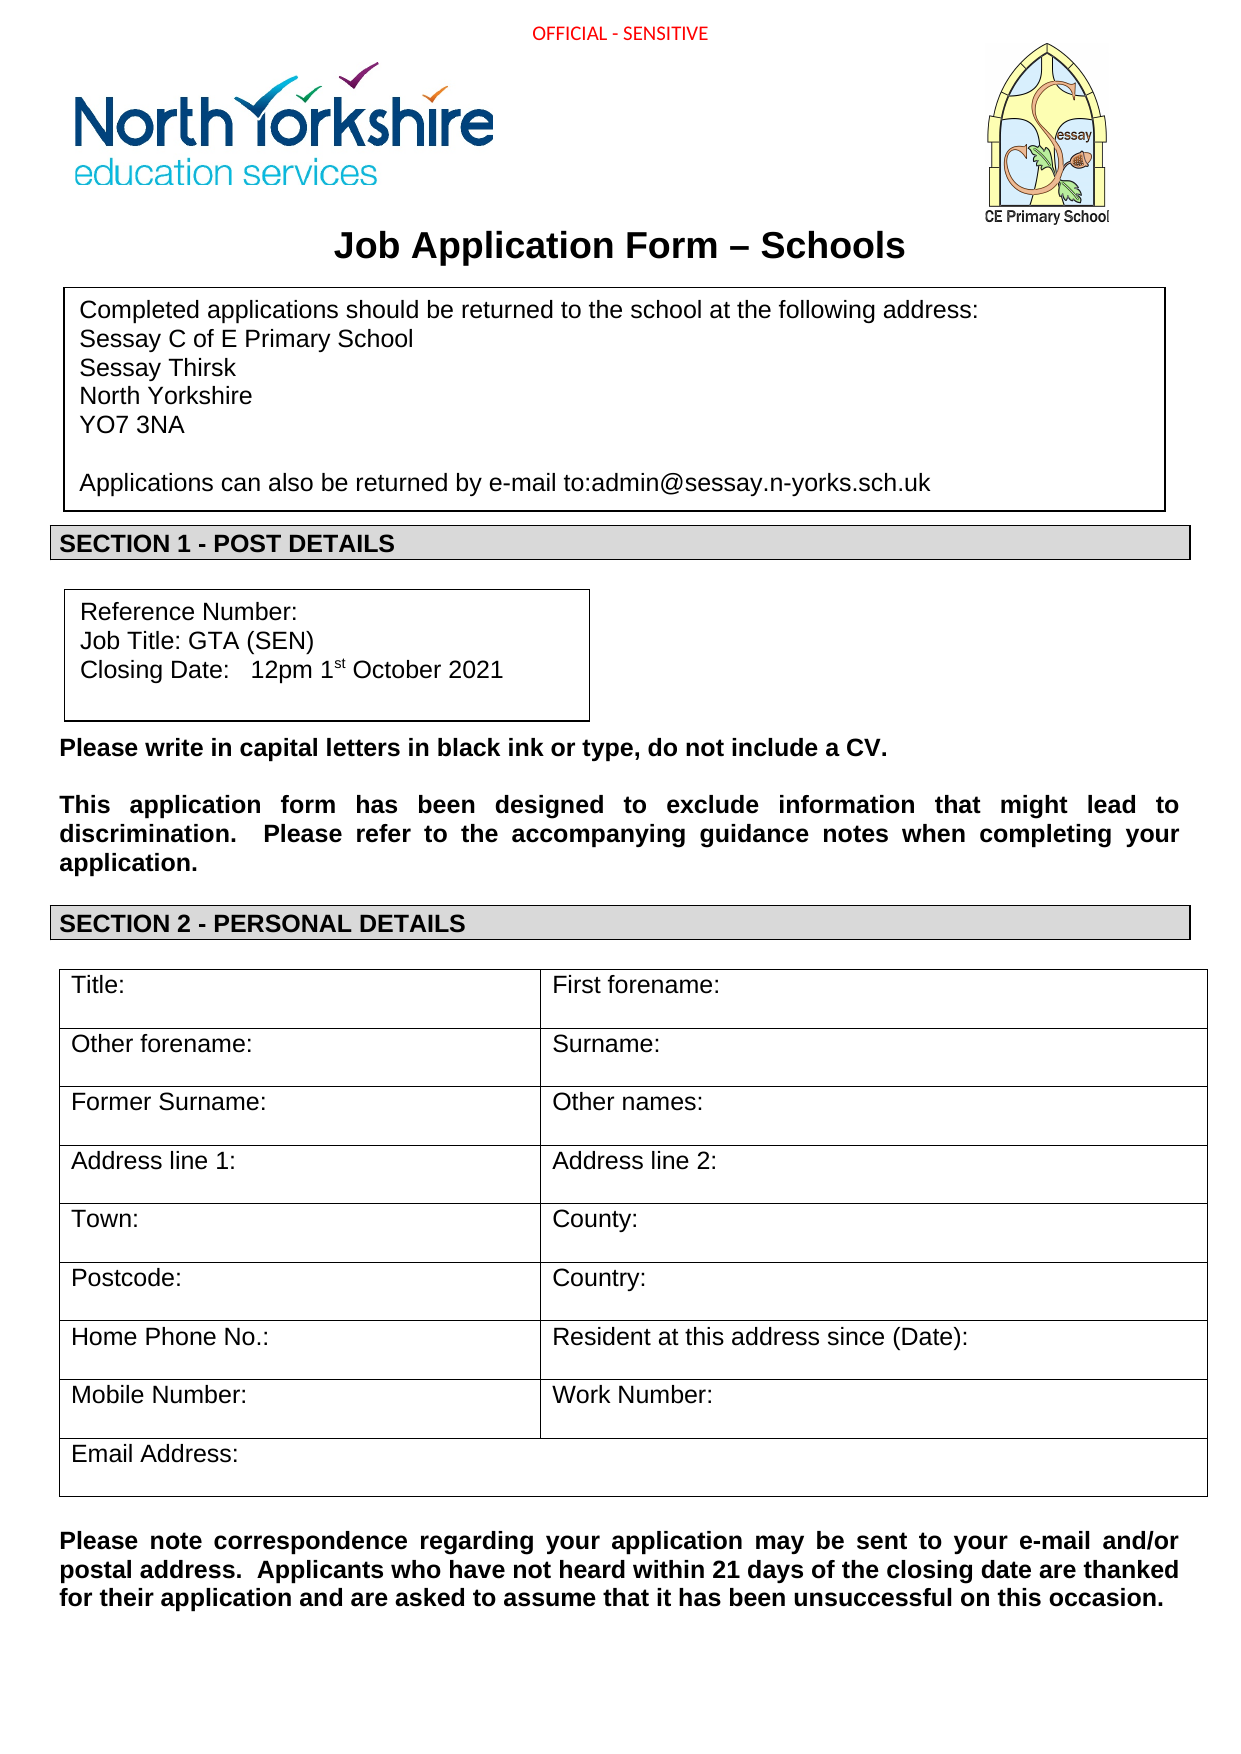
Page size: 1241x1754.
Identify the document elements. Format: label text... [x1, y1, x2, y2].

table_cell Country: [541, 1263, 1207, 1320]
table_cell Other forename: [60, 1029, 540, 1086]
table_cell Email Address: [60, 1439, 1207, 1496]
table_cell County: [541, 1204, 1207, 1262]
table_cell Work Number: [541, 1380, 1207, 1437]
table_cell Mobile Number: [60, 1380, 540, 1437]
text Job Application Form – Schools [59, 223, 1181, 267]
table_cell Address line 2: [541, 1146, 1207, 1203]
picture [74, 62, 493, 184]
table_cell Address line 1: [60, 1146, 540, 1203]
text SECTION 1 - POST DETAILS [51, 526, 1189, 559]
text Please note correspondence regarding your application may be sent to your e-mail and/or postal address. Applicants who have not heard within 21 days of the closing date are thanked for their application and are asked to assume that it has been unsuccessful on this occasion. [59, 1526, 1181, 1612]
table_cell Postcode: [60, 1263, 540, 1320]
table_cell Surname: [541, 1029, 1207, 1086]
table_cell Other names: [541, 1087, 1207, 1145]
table_cell Town: [60, 1204, 540, 1262]
table_header Title: [60, 970, 540, 1028]
text Please write in capital letters in black ink or type, do not include a CV. [59, 733, 1181, 762]
table_cell Former Surname: [60, 1087, 540, 1145]
text SECTION 2 - PERSONAL DETAILS [51, 906, 1189, 939]
picture [985, 43, 1109, 225]
table_cell Resident at this address since (Date): [541, 1321, 1207, 1379]
text This application form has been designed to exclude information that might lead to discrimination. Please refer to the accompanying guidance notes when completing your application. [59, 790, 1181, 877]
table_cell Home Phone No.: [60, 1321, 540, 1379]
table_header First forename: [541, 970, 1207, 1028]
